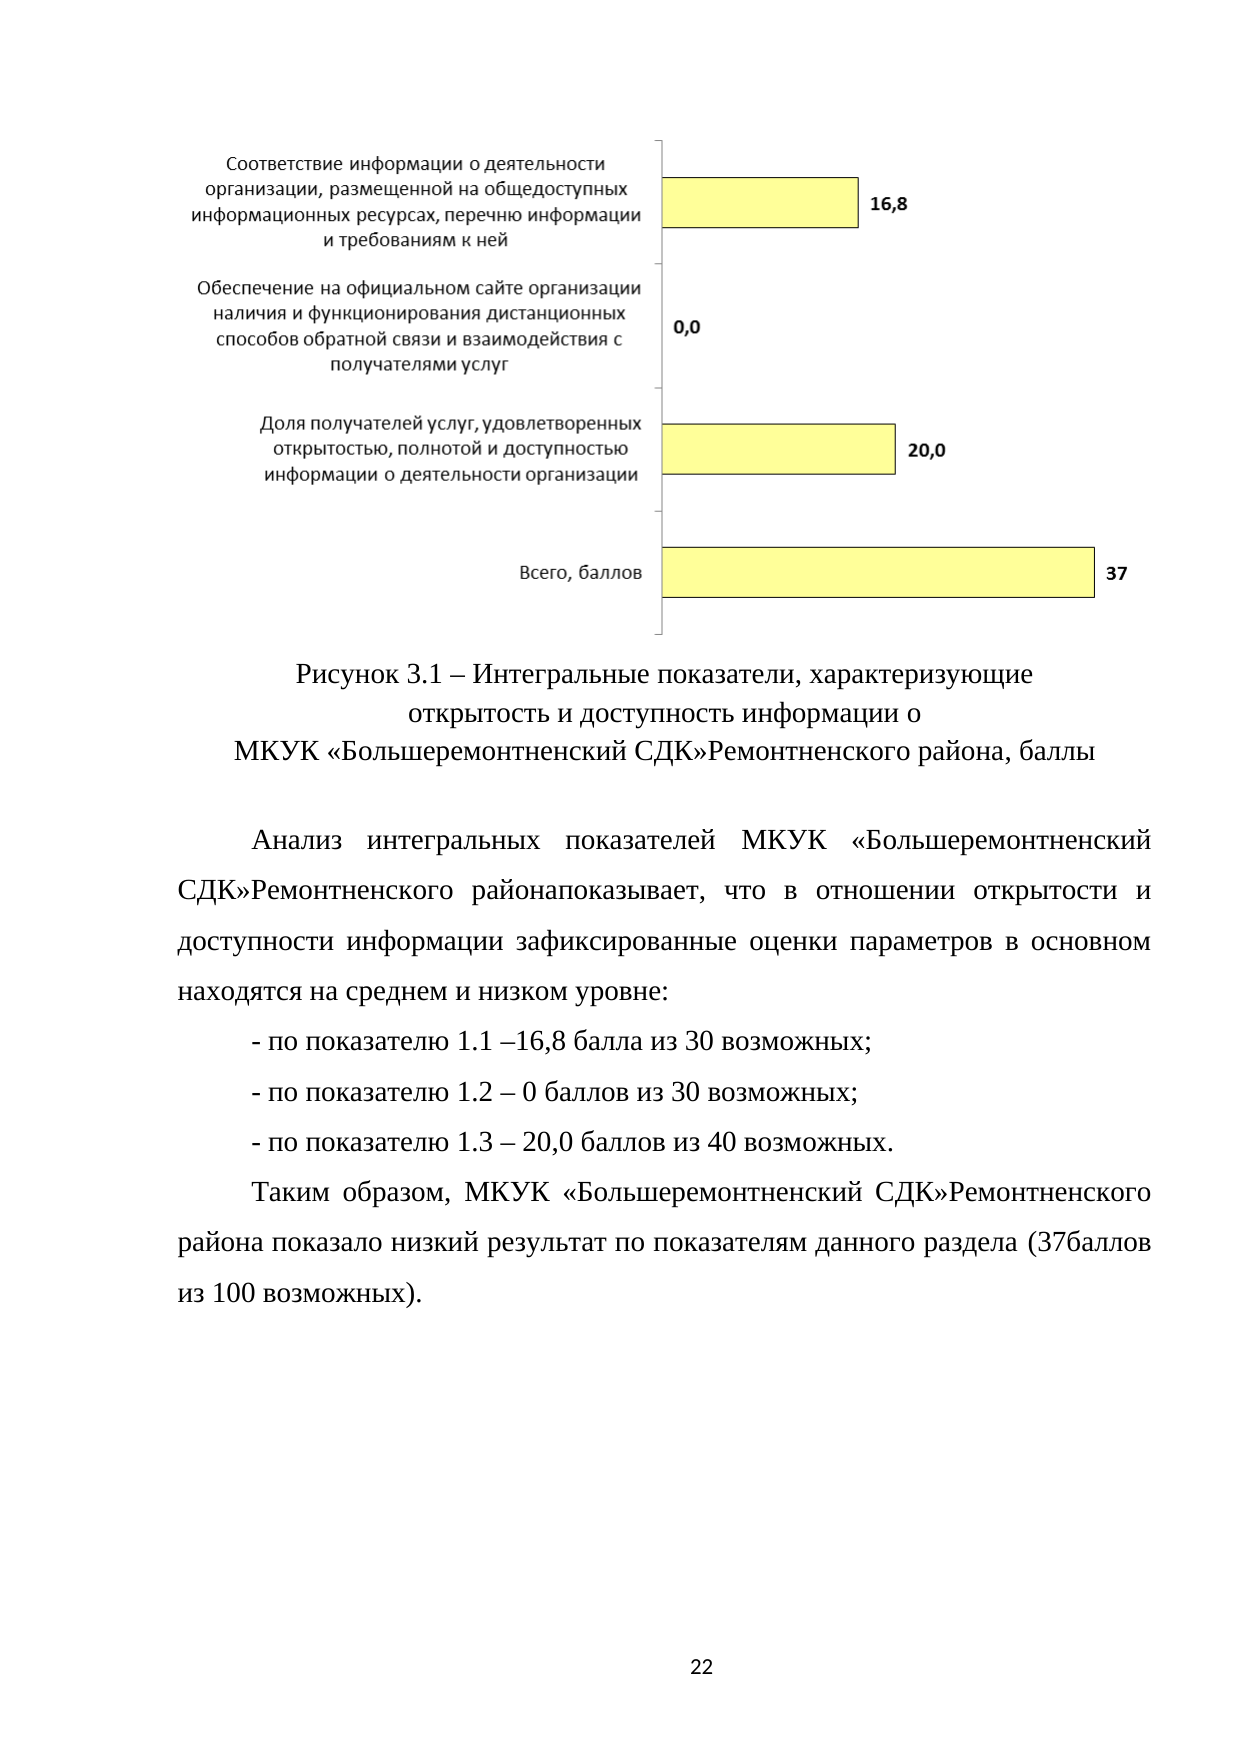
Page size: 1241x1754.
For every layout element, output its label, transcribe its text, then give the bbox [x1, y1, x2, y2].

text Анализ интегральных показателей МКУК «Большеремонтненский СДК»Ремонтненского районапоказывает, что в отношении открытости и доступности информации зафиксированные оценки параметров в основном находятся на среднем и низком уровне: [177, 822, 1152, 1007]
text - по показателю 1.3 – 20,0 баллов из 40 возможных. [177, 1124, 1152, 1157]
text - по показателю 1.1 –16,8 балла из 30 возможных; [177, 1023, 1152, 1057]
text Таким образом, МКУК «Большеремонтненский СДК»Ремонтненского района показало низкий результат по показателям данного раздела (37баллов из 100 возможных). [177, 1174, 1152, 1308]
picture [177, 118, 1152, 657]
text - по показателю 1.2 – 0 баллов из 30 возможных; [177, 1074, 1152, 1107]
text Рисунок 3.1 – Интегральные показатели, характеризующие открытость и доступность информации о МКУК «Большеремонтненский СДК»Ремонтненского района, баллы [177, 657, 1152, 767]
